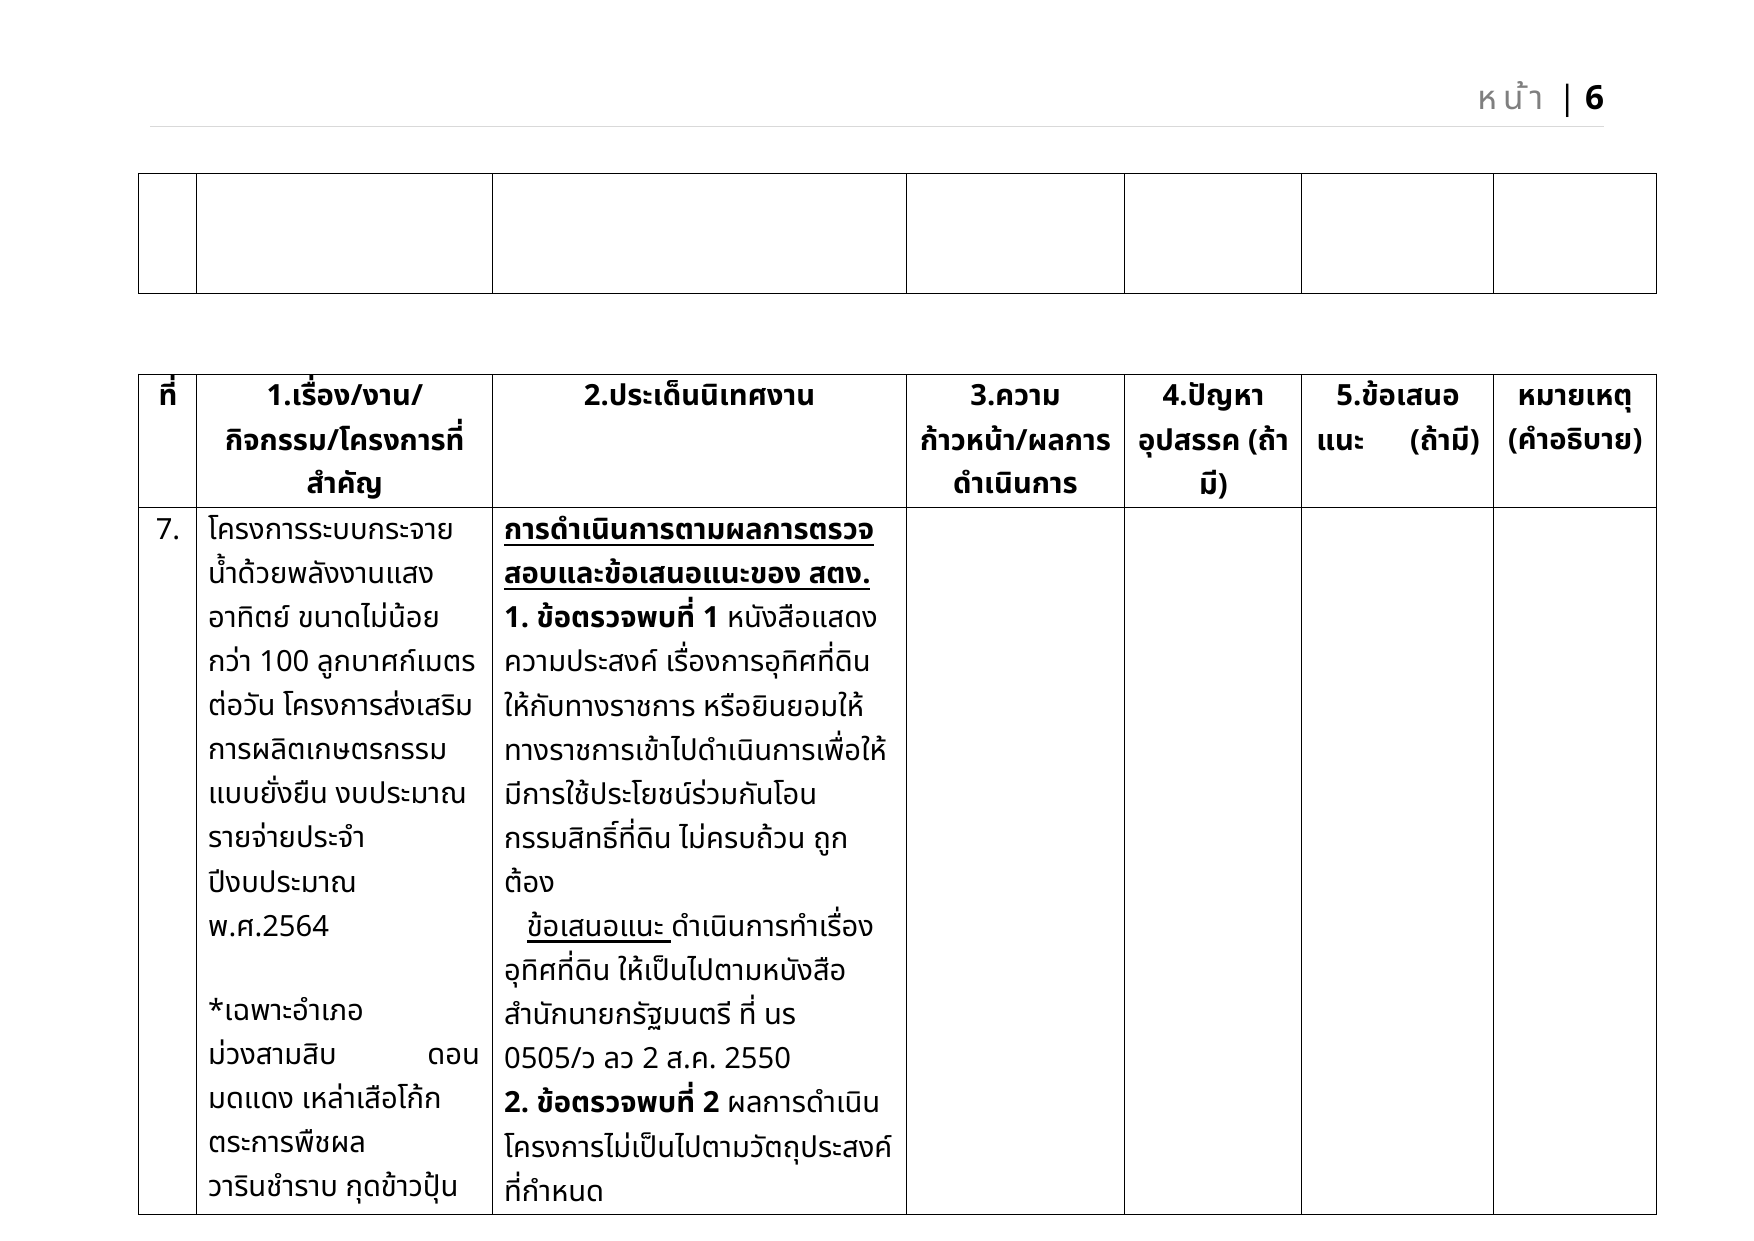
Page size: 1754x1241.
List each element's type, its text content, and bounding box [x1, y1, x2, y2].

table_header ที่ [139, 375, 196, 507]
table_cell [1125, 508, 1301, 1214]
table_cell 5. [139, 174, 196, 293]
table_cell [1302, 174, 1493, 293]
table_header 3.ความก้าวหน้า/ผลการดำเนินการ [907, 375, 1124, 507]
table_cell 7. [139, 508, 196, 1214]
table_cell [493, 174, 906, 293]
table_cell [907, 174, 1124, 293]
table_header 4.ปัญหาอุปสรรค (ถ้ามี) [1125, 375, 1301, 507]
table_cell [1494, 508, 1656, 1214]
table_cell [197, 508, 492, 1214]
table_header 2.ประเด็นนิเทศงาน [493, 375, 906, 507]
table_cell [907, 508, 1124, 1214]
table_cell [1125, 174, 1301, 293]
table_cell [1494, 174, 1656, 293]
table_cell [197, 174, 492, 293]
table_header 1.เรื่อง/งาน/กิจกรรม/โครงการที่สำคัญ [197, 375, 492, 507]
table_header หมายเหตุ (คำอธิบาย) [1494, 375, 1656, 507]
table_cell [1302, 508, 1493, 1214]
table_header 5.ข้อเสนอแนะ (ถ้ามี) [1302, 375, 1493, 507]
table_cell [493, 508, 906, 1214]
